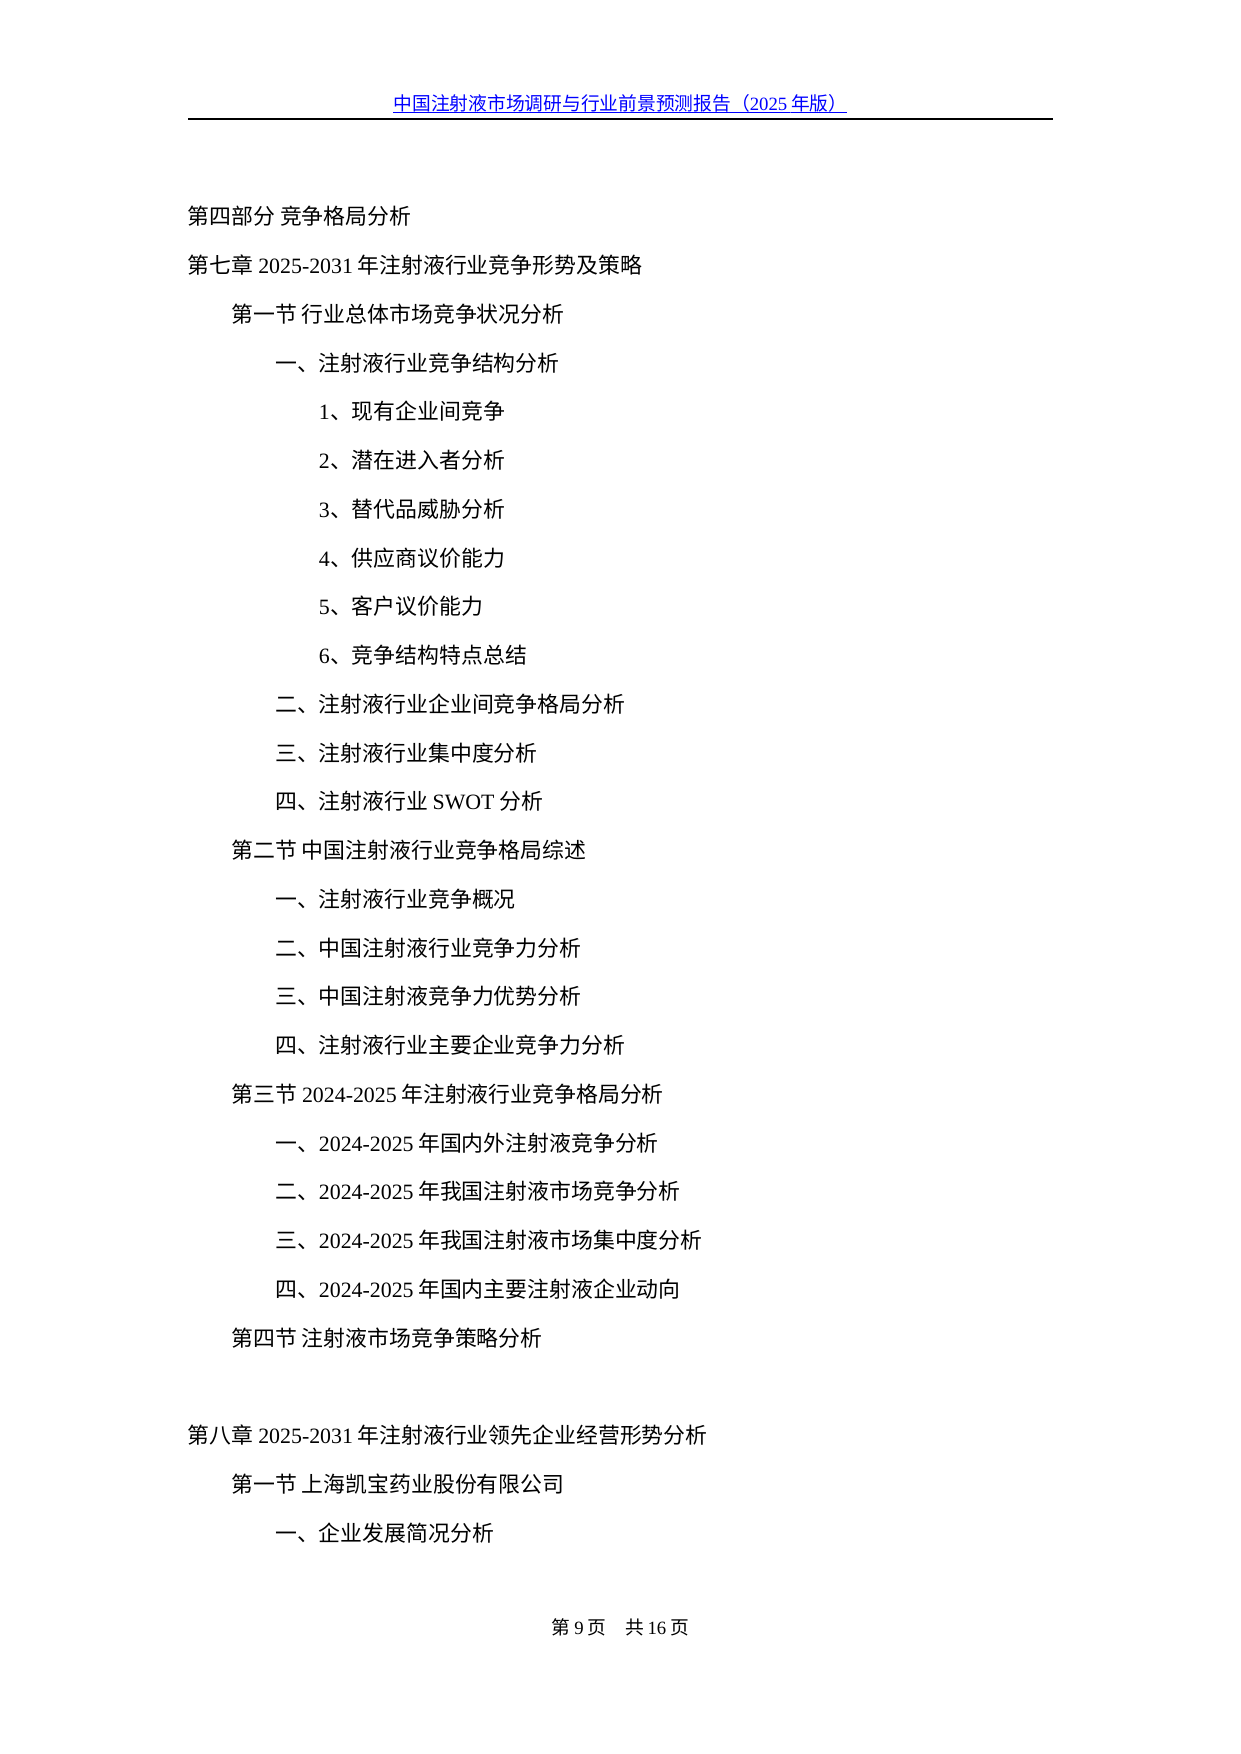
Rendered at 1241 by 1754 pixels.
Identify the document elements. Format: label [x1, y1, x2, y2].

text [187, 150, 1053, 1548]
